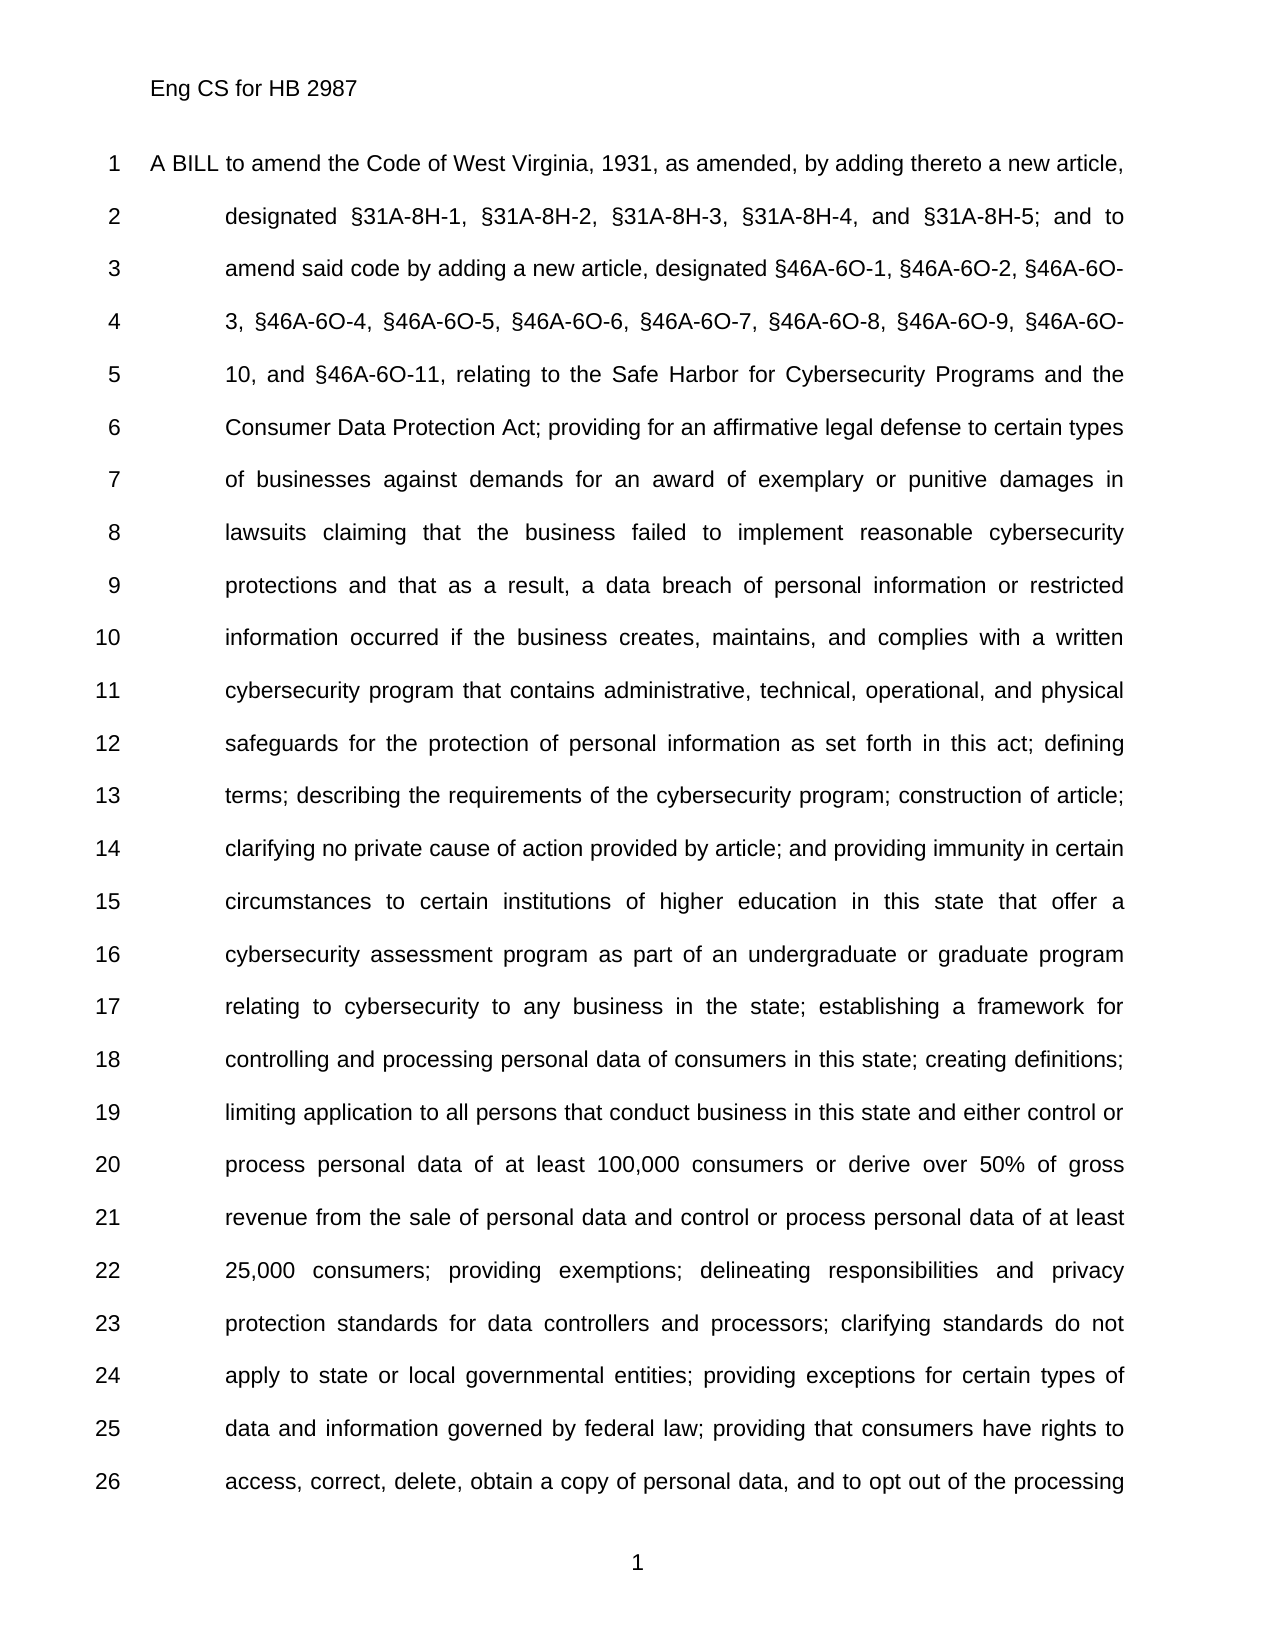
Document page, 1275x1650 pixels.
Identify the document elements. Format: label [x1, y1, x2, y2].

title [150, 150, 1125, 1494]
